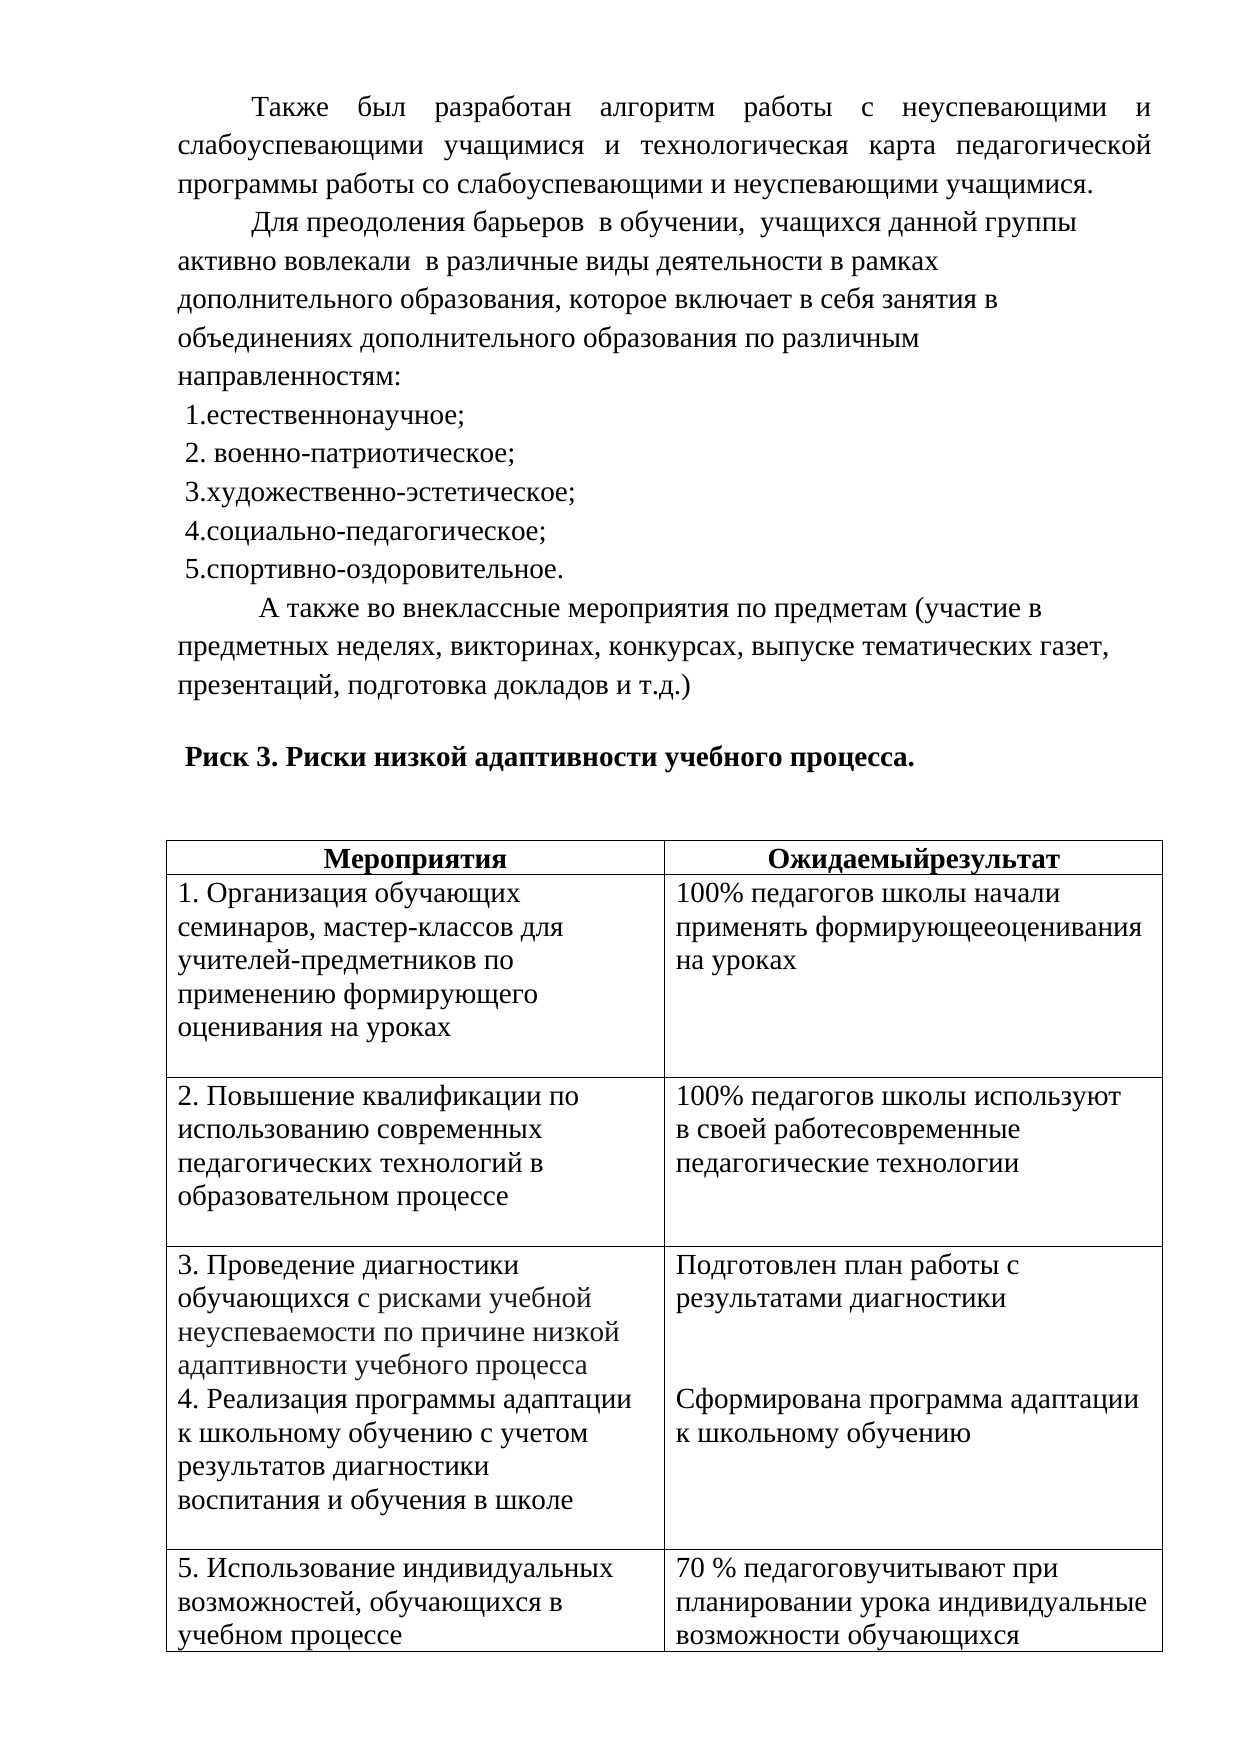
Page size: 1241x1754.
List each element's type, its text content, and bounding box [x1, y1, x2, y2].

text Для преодоления барьеров в обучении, учащихся данной группы активно вовлекали в различные виды деятельности в рамках дополнительного образования, которое включает в себя занятия в объединениях дополнительного образования по различным направленностям: [177, 204, 1152, 392]
table_cell 100% педагогов школы начали применять формирующееоценивания на уроках [665, 875, 1162, 1077]
text 3.художественно-эстетическое; [177, 474, 1152, 508]
text Также был разработан алгоритм работы с неуспевающими и слабоуспевающими учащимися и технологическая карта педагогической программы работы со слабоуспевающими и неуспевающими учащимися. [177, 89, 1152, 199]
text 4.социально-педагогическое; [177, 513, 1152, 546]
text 1.естественнонаучное; [177, 397, 1152, 431]
table_cell Подготовлен план работы с результатами диагностики Сформирована программа адаптации к школьному обучению [665, 1247, 1162, 1549]
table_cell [167, 1550, 664, 1651]
table_cell 100% педагогов школы используют в своей работесовременные педагогические технологии [665, 1078, 1162, 1246]
text 5.спортивно-оздоровительное. [177, 551, 1152, 585]
text А также во внеклассные мероприятия по предметам (участие в предметных неделях, викторинах, конкурсах, выпуске тематических газет, презентаций, подготовка докладов и т.д.) [177, 590, 1152, 700]
table_cell 1. Организация обучающих семинаров, мастер-классов для учителей-предметников по применению формирующего оценивания на уроках [167, 875, 664, 1077]
text 2. военно-патриотическое; [177, 436, 1152, 469]
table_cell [665, 1550, 1162, 1651]
table_cell 3. Проведение диагностики обучающихся с рисками учебной неуспеваемости по причине низкой адаптивности учебного процесса 4. Реализация программы адаптации к школьному обучению с учетом результатов диагностики воспитания и обучения в школе [167, 1247, 664, 1549]
table_cell 2. Повышение квалификации по использованию современных педагогических технологий в образовательном процессе [167, 1078, 664, 1246]
table_header Мероприятия [167, 841, 664, 874]
table_header Ожидаемыйрезультат [665, 841, 1162, 874]
text Риск 3. Риски низкой адаптивности учебного процесса. [177, 739, 1152, 772]
